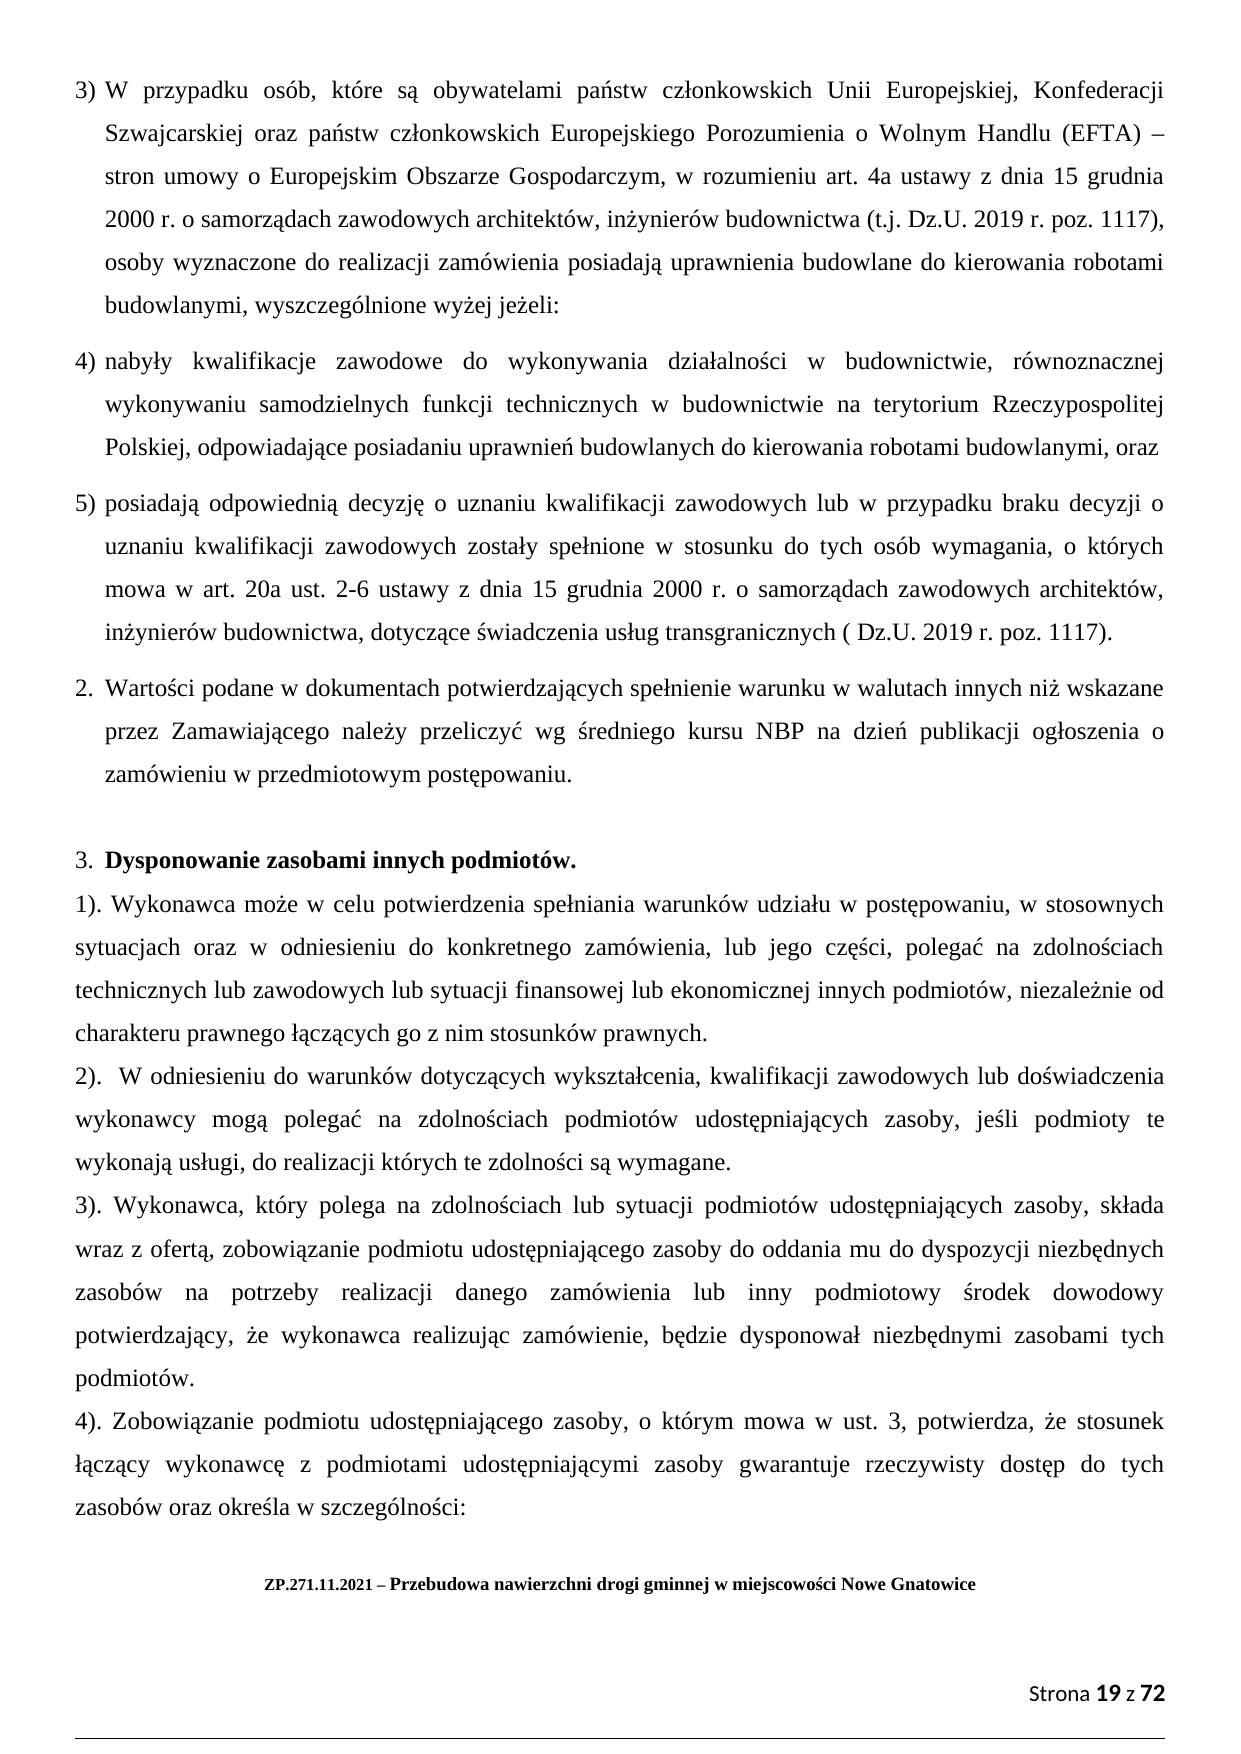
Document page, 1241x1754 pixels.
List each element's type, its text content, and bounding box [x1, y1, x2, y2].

list Dysponowanie zasobami innych podmiotów. [75, 846, 1165, 874]
list W przypadku osób, które są obywatelami państw członkowskich Unii Europejskiej, Konfederacji Szwajcarskiej oraz państw członkowskich Europejskiego Porozumienia o Wolnym Handlu (EFTA) – stron umowy o Europejskim Obszarze Gospodarczym, w rozumieniu art. 4a ustawy z dnia 15 grudnia 2000 r. o samorządach zawodowych architektów, inżynierów budownictwa (t.j. Dz.U. 2019 r. poz. 1117), osoby wyznaczone do realizacji zamówienia posiadają uprawnienia budowlane do kierowania robotami budowlanymi, wyszczególnione wyżej jeżeli: [75, 75, 1165, 319]
text 2). W odniesieniu do warunków dotyczących wykształcenia, kwalifikacji zawodowych lub doświadczenia wykonawcy mogą polegać na zdolnościach podmiotów udostępniających zasoby, jeśli podmioty te wykonają usługi, do realizacji których te zdolności są wymagane. [75, 1061, 1165, 1176]
list Wartości podane w dokumentach potwierdzających spełnienie warunku w walutach innych niż wskazane przez Zamawiającego należy przeliczyć wg średniego kursu NBP na dzień publikacji ogłoszenia o zamówieniu w przedmiotowym postępowaniu. [75, 673, 1165, 788]
list posiadają odpowiednią decyzję o uznaniu kwalifikacji zawodowych lub w przypadku braku decyzji o uznaniu kwalifikacji zawodowych zostały spełnione w stosunku do tych osób wymagania, o których mowa w art. 20a ust. 2-6 ustawy z dnia 15 grudnia 2000 r. o samorządach zawodowych architektów, inżynierów budownictwa, dotyczące świadczenia usług transgranicznych ( Dz.U. 2019 r. poz. 1117). [75, 488, 1165, 646]
text 1). Wykonawca może w celu potwierdzenia spełniania warunków udziału w postępowaniu, w stosownych sytuacjach oraz w odniesieniu do konkretnego zamówienia, lub jego części, polegać na zdolnościach technicznych lub zawodowych lub sytuacji finansowej lub ekonomicznej innych podmiotów, niezależnie od charakteru prawnego łączących go z nim stosunków prawnych. [75, 889, 1165, 1047]
list nabyły kwalifikacje zawodowe do wykonywania działalności w budownictwie, równoznacznej wykonywaniu samodzielnych funkcji technicznych w budownictwie na terytorium Rzeczypospolitej Polskiej, odpowiadające posiadaniu uprawnień budowlanych do kierowania robotami budowlanymi, oraz [75, 346, 1165, 461]
text 3). Wykonawca, który polega na zdolnościach lub sytuacji podmiotów udostępniających zasoby, składa wraz z ofertą, zobowiązanie podmiotu udostępniającego zasoby do oddania mu do dyspozycji niezbędnych zasobów na potrzeby realizacji danego zamówienia lub inny podmiotowy środek dowodowy potwierdzający, że wykonawca realizując zamówienie, będzie dysponował niezbędnymi zasobami tych podmiotów. [75, 1191, 1165, 1392]
text 4). Zobowiązanie podmiotu udostępniającego zasoby, o którym mowa w ust. 3, potwierdza, że stosunek łączący wykonawcę z podmiotami udostępniającymi zasoby gwarantuje rzeczywisty dostęp do tych zasobów oraz określa w szczególności: [75, 1406, 1165, 1521]
